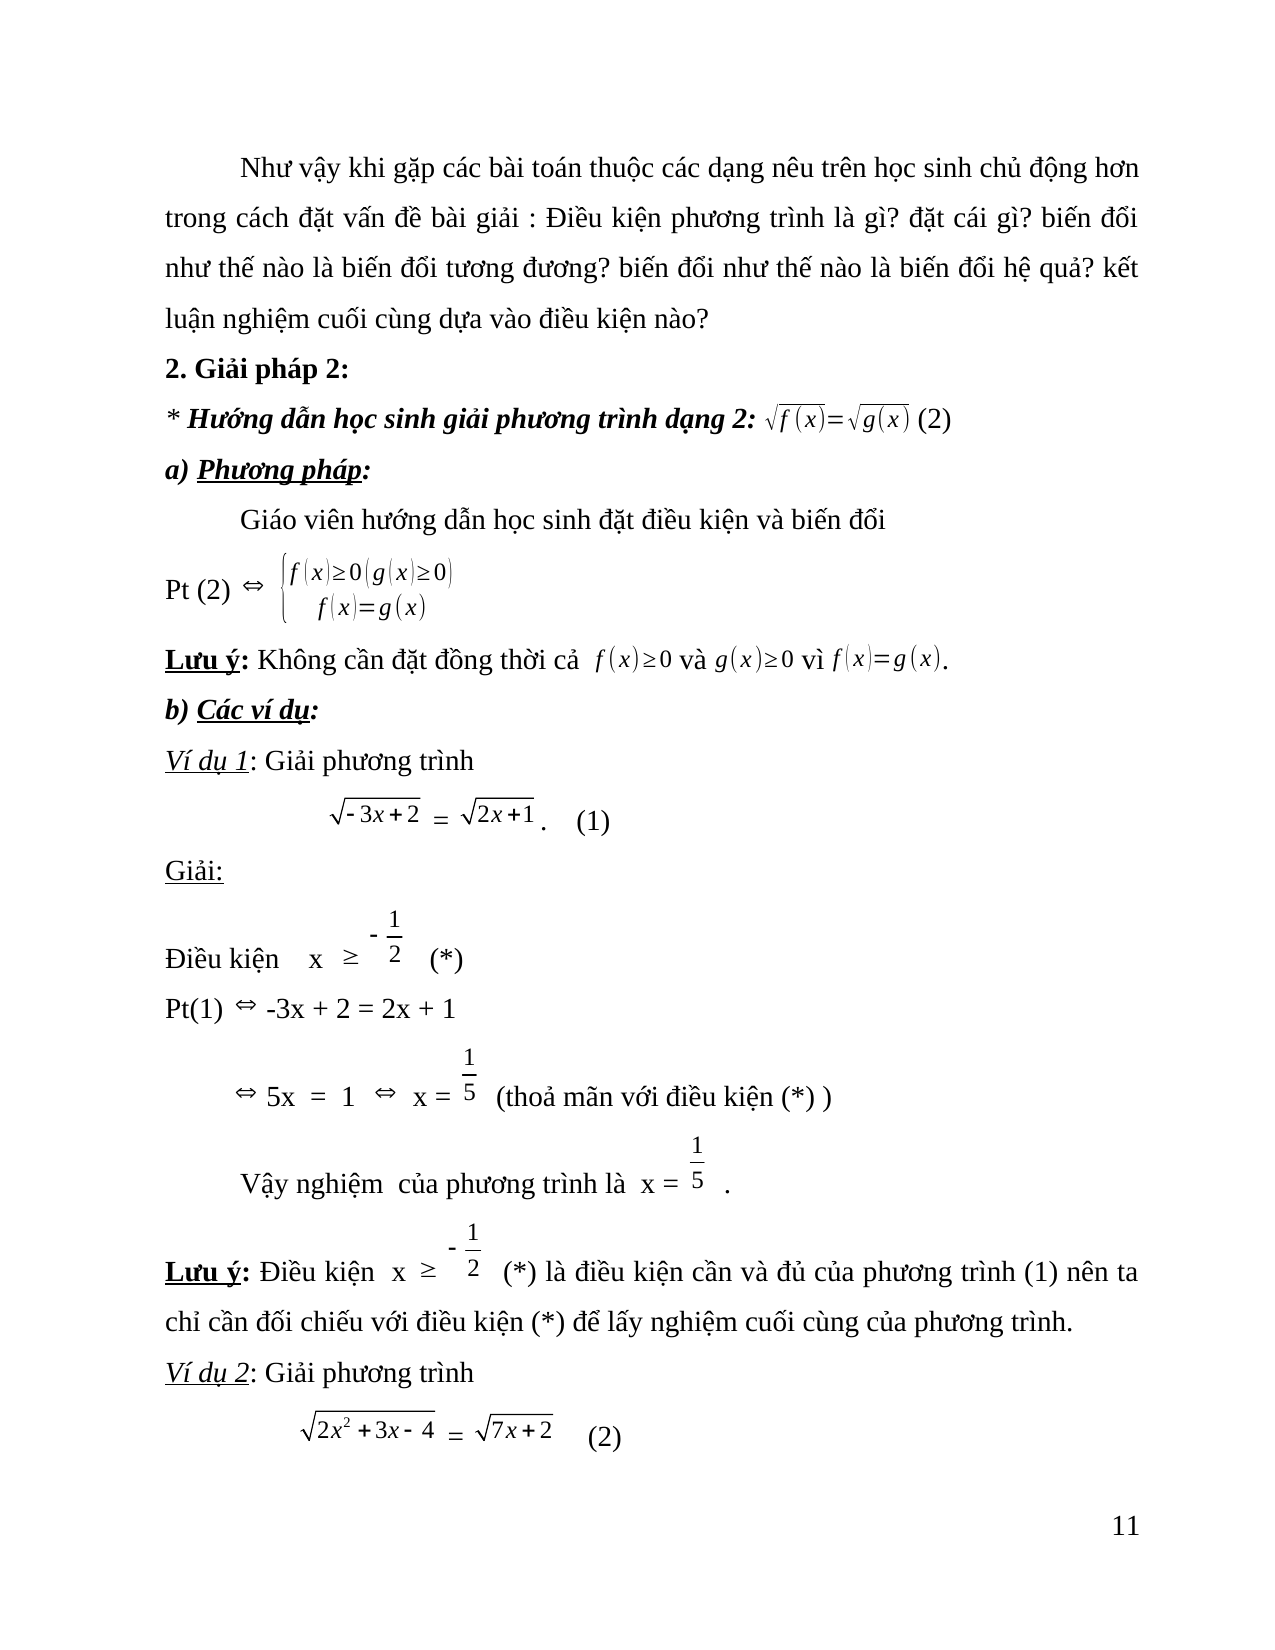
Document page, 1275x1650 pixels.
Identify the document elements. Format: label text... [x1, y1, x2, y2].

text Giáo viên hướng dẫn học sinh đặt điều kiện và biến đổi [165, 502, 1140, 536]
text 2. Giải pháp 2: [165, 351, 1140, 385]
text Giải: [165, 853, 1140, 887]
text Ví dụ 1: Giải phương trình [165, 743, 1140, 776]
text Điều kiện x (*) [165, 904, 1140, 974]
text a) Phương pháp: [165, 452, 1140, 485]
text b) Các ví dụ: [165, 692, 1140, 726]
text Pt(1) -3x + 2 = 2x + 1 [165, 991, 1140, 1025]
text Vậy nghiệm của phương trình là x = . [165, 1129, 1140, 1200]
text * Hướng dẫn học sinh giải phương trình dạng 2: (2) [165, 402, 1140, 435]
text = . (1) [165, 793, 1140, 837]
text Lưu ý: Không cần đặt đồng thời cả và vì . [165, 642, 1140, 676]
text Pt (2) [165, 552, 1140, 625]
text Ví dụ 2: Giải phương trình [165, 1355, 1140, 1388]
text 5x = 1 x = (thoả mãn với điều kiện (*) ) [165, 1042, 1140, 1112]
text = (2) [165, 1405, 1140, 1453]
text Lưu ý: Điều kiện x (*) là điều kiện cần và đủ của phương trình (1) nên ta chỉ cần đối chiếu với điều kiện (*) để lấy nghiệm cuối cùng của phương trình. [165, 1217, 1140, 1338]
text Như vậy khi gặp các bài toán thuộc các dạng nêu trên học sinh chủ động hơn trong cách đặt vấn đề bài giải : Điều kiện phương trình là gì? đặt cái gì? biến đổi như thế nào là biến đổi tương đương? biến đổi như thế nào là biến đổi hệ quả? kết luận nghiệm cuối cùng dựa vào điều kiện nào? [165, 150, 1140, 334]
